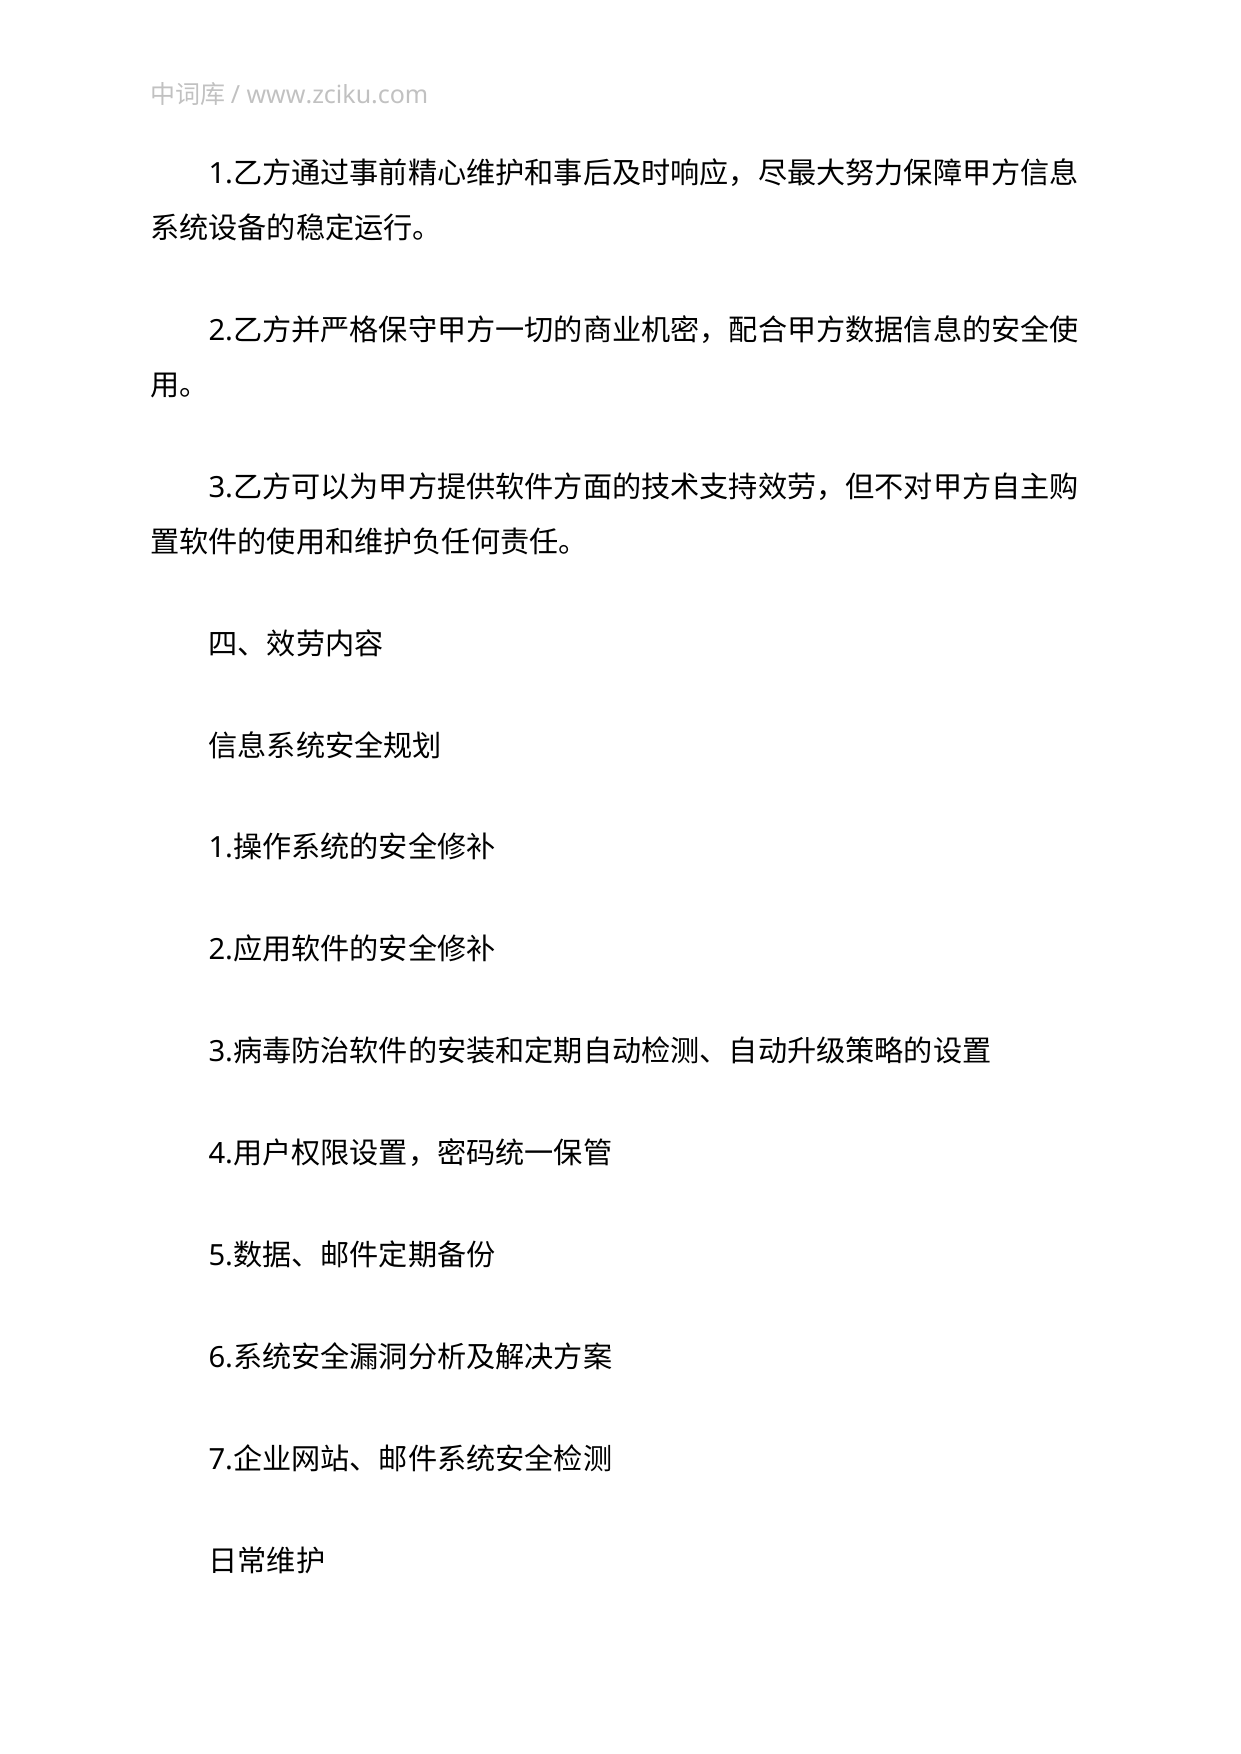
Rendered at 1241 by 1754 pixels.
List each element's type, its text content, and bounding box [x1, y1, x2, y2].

text 2.乙方并严格保守甲方一切的商业机密，配合甲方数据信息的安全使用。 [150, 307, 1090, 404]
text 日常维护 [150, 1538, 1090, 1580]
text 2.应用软件的安全修补 [150, 926, 1090, 968]
text 1.操作系统的安全修补 [150, 824, 1090, 866]
text 四、效劳内容 [150, 620, 1090, 663]
text 1.乙方通过事前精心维护和事后及时响应，尽最大努力保障甲方信息系统设备的稳定运行。 [150, 150, 1090, 247]
text 4.用户权限设置，密码统一保管 [150, 1130, 1090, 1172]
text 5.数据、邮件定期备份 [150, 1232, 1090, 1274]
text 6.系统安全漏洞分析及解决方案 [150, 1334, 1090, 1376]
text 信息系统安全规划 [150, 722, 1090, 764]
text 3.乙方可以为甲方提供软件方面的技术支持效劳，但不对甲方自主购置软件的使用和维护负任何责任。 [150, 463, 1090, 561]
text 3.病毒防治软件的安装和定期自动检测、自动升级策略的设置 [150, 1028, 1090, 1070]
text 7.企业网站、邮件系统安全检测 [150, 1436, 1090, 1478]
